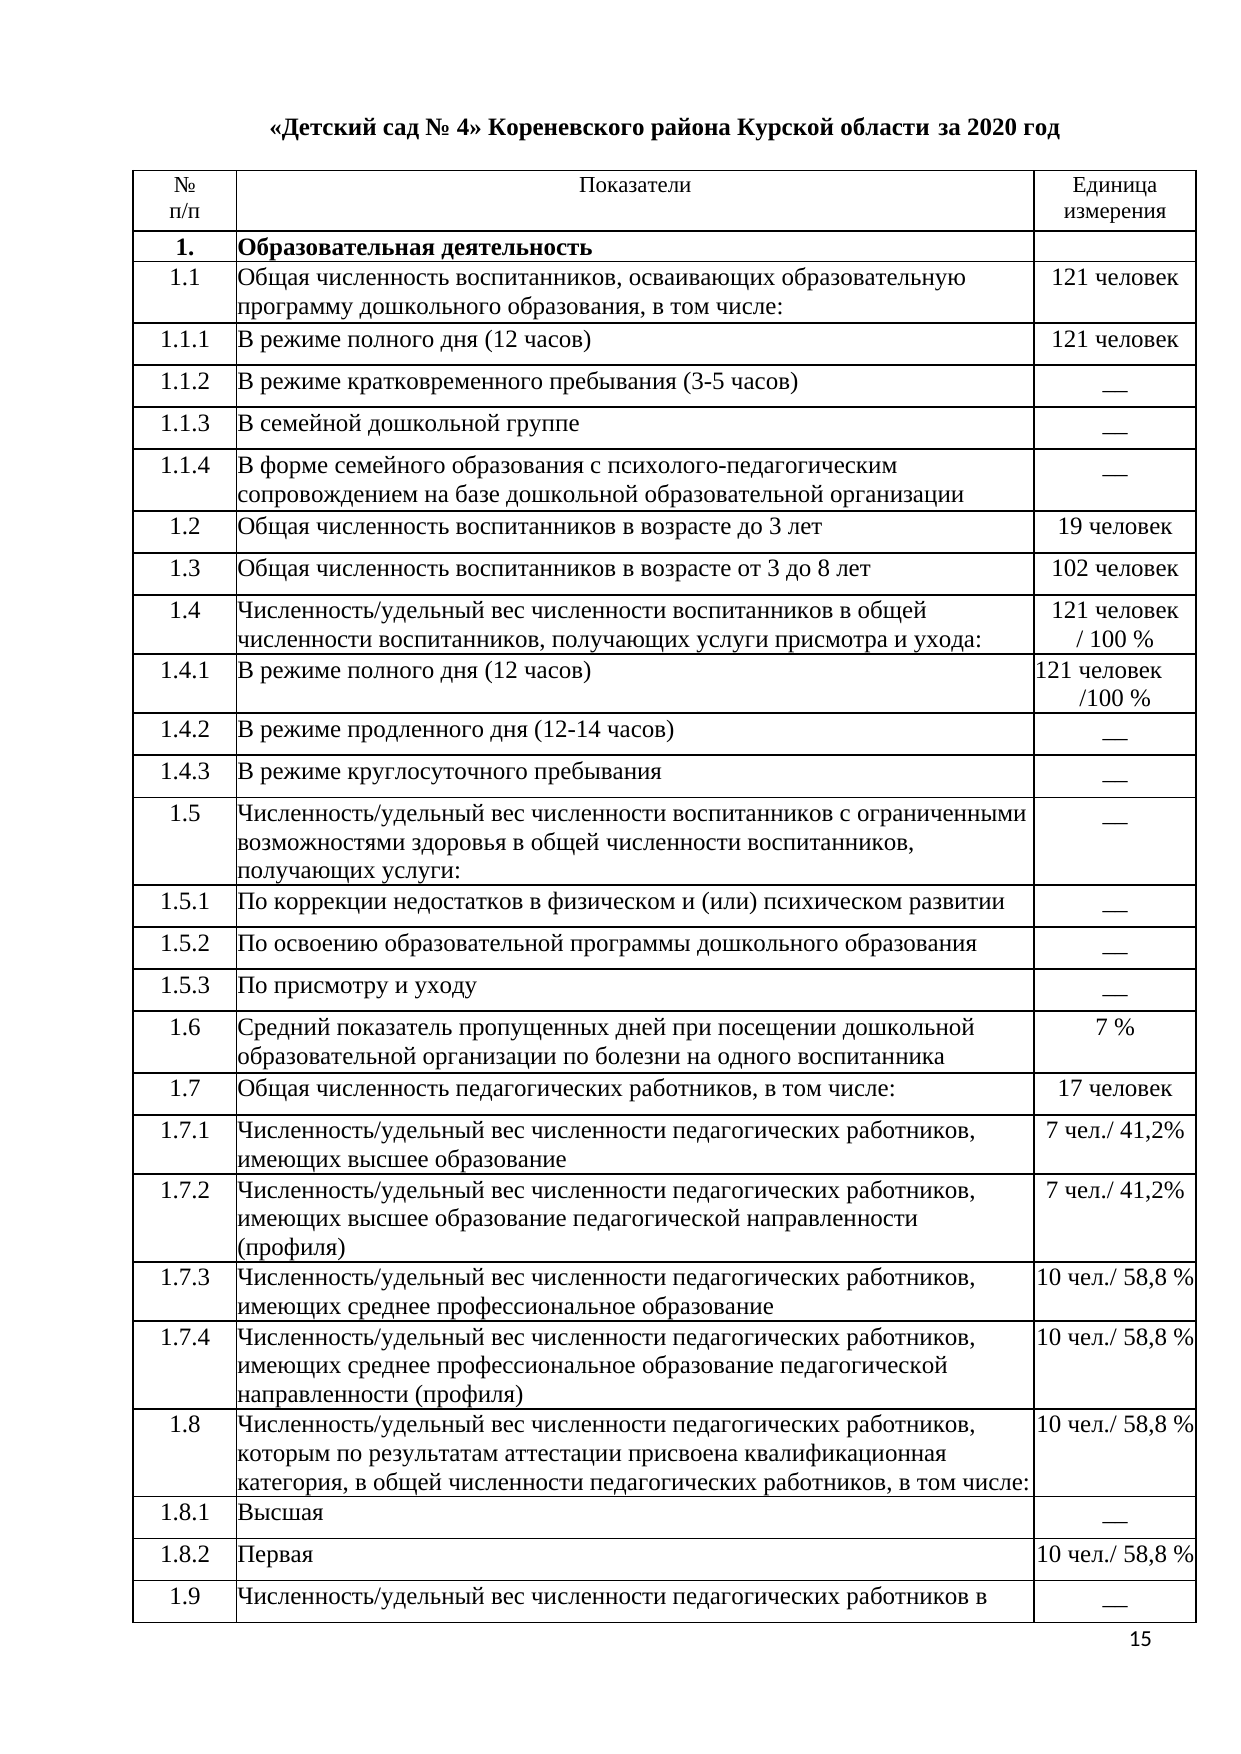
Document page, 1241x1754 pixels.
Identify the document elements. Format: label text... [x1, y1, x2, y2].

table_cell __ [1035, 366, 1195, 406]
table_cell 17 человек [1035, 1074, 1195, 1114]
table_cell __ [1035, 714, 1195, 754]
table_cell 1.7.4 [134, 1322, 236, 1408]
table_header Единица измерения [1035, 171, 1195, 230]
table_header № п/п [134, 171, 236, 230]
table_cell 1.5.2 [134, 928, 236, 968]
table_cell [1035, 232, 1195, 261]
table_cell Высшая [237, 1497, 1033, 1538]
table_cell 1.4.1 [134, 655, 236, 712]
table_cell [237, 1581, 1033, 1622]
table_cell 121 человек / 100 % [1035, 596, 1195, 653]
table_cell 121 человек /100 % [1035, 655, 1195, 712]
table_cell Средний показатель пропущенных дней при посещении дошкольной образовательной организации по болезни на одного воспитанника [237, 1012, 1033, 1072]
table_cell 10 чел./ 58,8 % [1035, 1539, 1195, 1580]
table_cell В режиме продленного дня (12-14 часов) [237, 714, 1033, 754]
table_cell 1.4.3 [134, 756, 236, 796]
table_cell Общая численность воспитанников в возрасте от 3 до 8 лет [237, 554, 1033, 594]
table_cell Численность/удельный вес численности педагогических работников, имеющих высшее образование [237, 1116, 1033, 1173]
table_cell В форме семейного образования с психолого-педагогическим сопровождением на базе дошкольной образовательной организации [237, 450, 1033, 510]
table_cell 1.7 [134, 1074, 236, 1114]
table_cell 1.5.3 [134, 970, 236, 1010]
table_cell 1.7.2 [134, 1175, 236, 1261]
table_header Показатели [237, 171, 1033, 230]
table_cell Численность/удельный вес численности воспитанников с ограниченными возможностями здоровья в общей численности воспитанников, получающих услуги: [237, 798, 1033, 884]
table_cell 10 чел./ 58,8 % [1035, 1410, 1195, 1496]
table_cell Численность/удельный вес численности педагогических работников, имеющих среднее профессиональное образование [237, 1263, 1033, 1320]
table_cell 1.1.4 [134, 450, 236, 510]
table_cell __ [1035, 450, 1195, 510]
table_cell 121 человек [1035, 262, 1195, 322]
table_cell 10 чел./ 58,8 % [1035, 1263, 1195, 1320]
text «Детский сад № 4» Кореневского района Курской области за 2020 год [177, 112, 1152, 141]
table_cell Общая численность воспитанников в возрасте до 3 лет [237, 512, 1033, 552]
table_cell 7 чел./ 41,2% [1035, 1116, 1195, 1173]
table_cell Общая численность педагогических работников, в том числе: [237, 1074, 1033, 1114]
table_cell 1.9 [134, 1581, 236, 1622]
table_cell Численность/удельный вес численности воспитанников в общей численности воспитанников, получающих услуги присмотра и ухода: [237, 596, 1033, 653]
table_cell 102 человек [1035, 554, 1195, 594]
table_cell 1.4 [134, 596, 236, 653]
table_cell 1.5 [134, 798, 236, 884]
table_cell По освоению образовательной программы дошкольного образования [237, 928, 1033, 968]
table_cell __ [1035, 1497, 1195, 1538]
table_cell Численность/удельный вес численности педагогических работников, имеющих высшее образование педагогической направленности (профиля) [237, 1175, 1033, 1261]
table_cell 1.7.3 [134, 1263, 236, 1320]
table_cell 1.1.3 [134, 408, 236, 448]
table_cell 1.1.1 [134, 324, 236, 364]
table_cell Образовательная деятельность [237, 232, 1033, 261]
table_cell В режиме полного дня (12 часов) [237, 324, 1033, 364]
table_cell 19 человек [1035, 512, 1195, 552]
table_cell В режиме полного дня (12 часов) [237, 655, 1033, 712]
table_cell Первая [237, 1539, 1033, 1580]
table_cell 7 чел./ 41,2% [1035, 1175, 1195, 1261]
table_cell По присмотру и уходу [237, 970, 1033, 1010]
table_cell __ [1035, 1581, 1195, 1622]
table_cell __ [1035, 886, 1195, 926]
table_cell 1.8 [134, 1410, 236, 1496]
table_cell 1.8.1 [134, 1497, 236, 1538]
table_cell 1. [134, 232, 236, 261]
table_cell Численность/удельный вес численности педагогических работников, которым по результатам аттестации присвоена квалификационная категория, в общей численности педагогических работников, в том числе: [237, 1410, 1033, 1496]
table_cell 1.3 [134, 554, 236, 594]
table_cell 7 % [1035, 1012, 1195, 1072]
table_cell 121 человек [1035, 324, 1195, 364]
table_cell 1.1.2 [134, 366, 236, 406]
table_cell В режиме кратковременного пребывания (3-5 часов) [237, 366, 1033, 406]
table_cell __ [1035, 408, 1195, 448]
table_cell 1.6 [134, 1012, 236, 1072]
table_cell __ [1035, 798, 1195, 884]
table_cell 1.1 [134, 262, 236, 322]
table_cell 1.7.1 [134, 1116, 236, 1173]
table_cell 1.4.2 [134, 714, 236, 754]
table_cell В семейной дошкольной группе [237, 408, 1033, 448]
table_cell В режиме круглосуточного пребывания [237, 756, 1033, 796]
table_cell 1.2 [134, 512, 236, 552]
table_cell 10 чел./ 58,8 % [1035, 1322, 1195, 1408]
table_cell 1.5.1 [134, 886, 236, 926]
table_cell Общая численность воспитанников, осваивающих образовательную программу дошкольного образования, в том числе: [237, 262, 1033, 322]
table_cell __ [1035, 928, 1195, 968]
table_cell По коррекции недостатков в физическом и (или) психическом развитии [237, 886, 1033, 926]
table_cell __ [1035, 756, 1195, 796]
table_cell __ [1035, 970, 1195, 1010]
table_cell Численность/удельный вес численности педагогических работников, имеющих среднее профессиональное образование педагогической направленности (профиля) [237, 1322, 1033, 1408]
table_cell 1.8.2 [134, 1539, 236, 1580]
